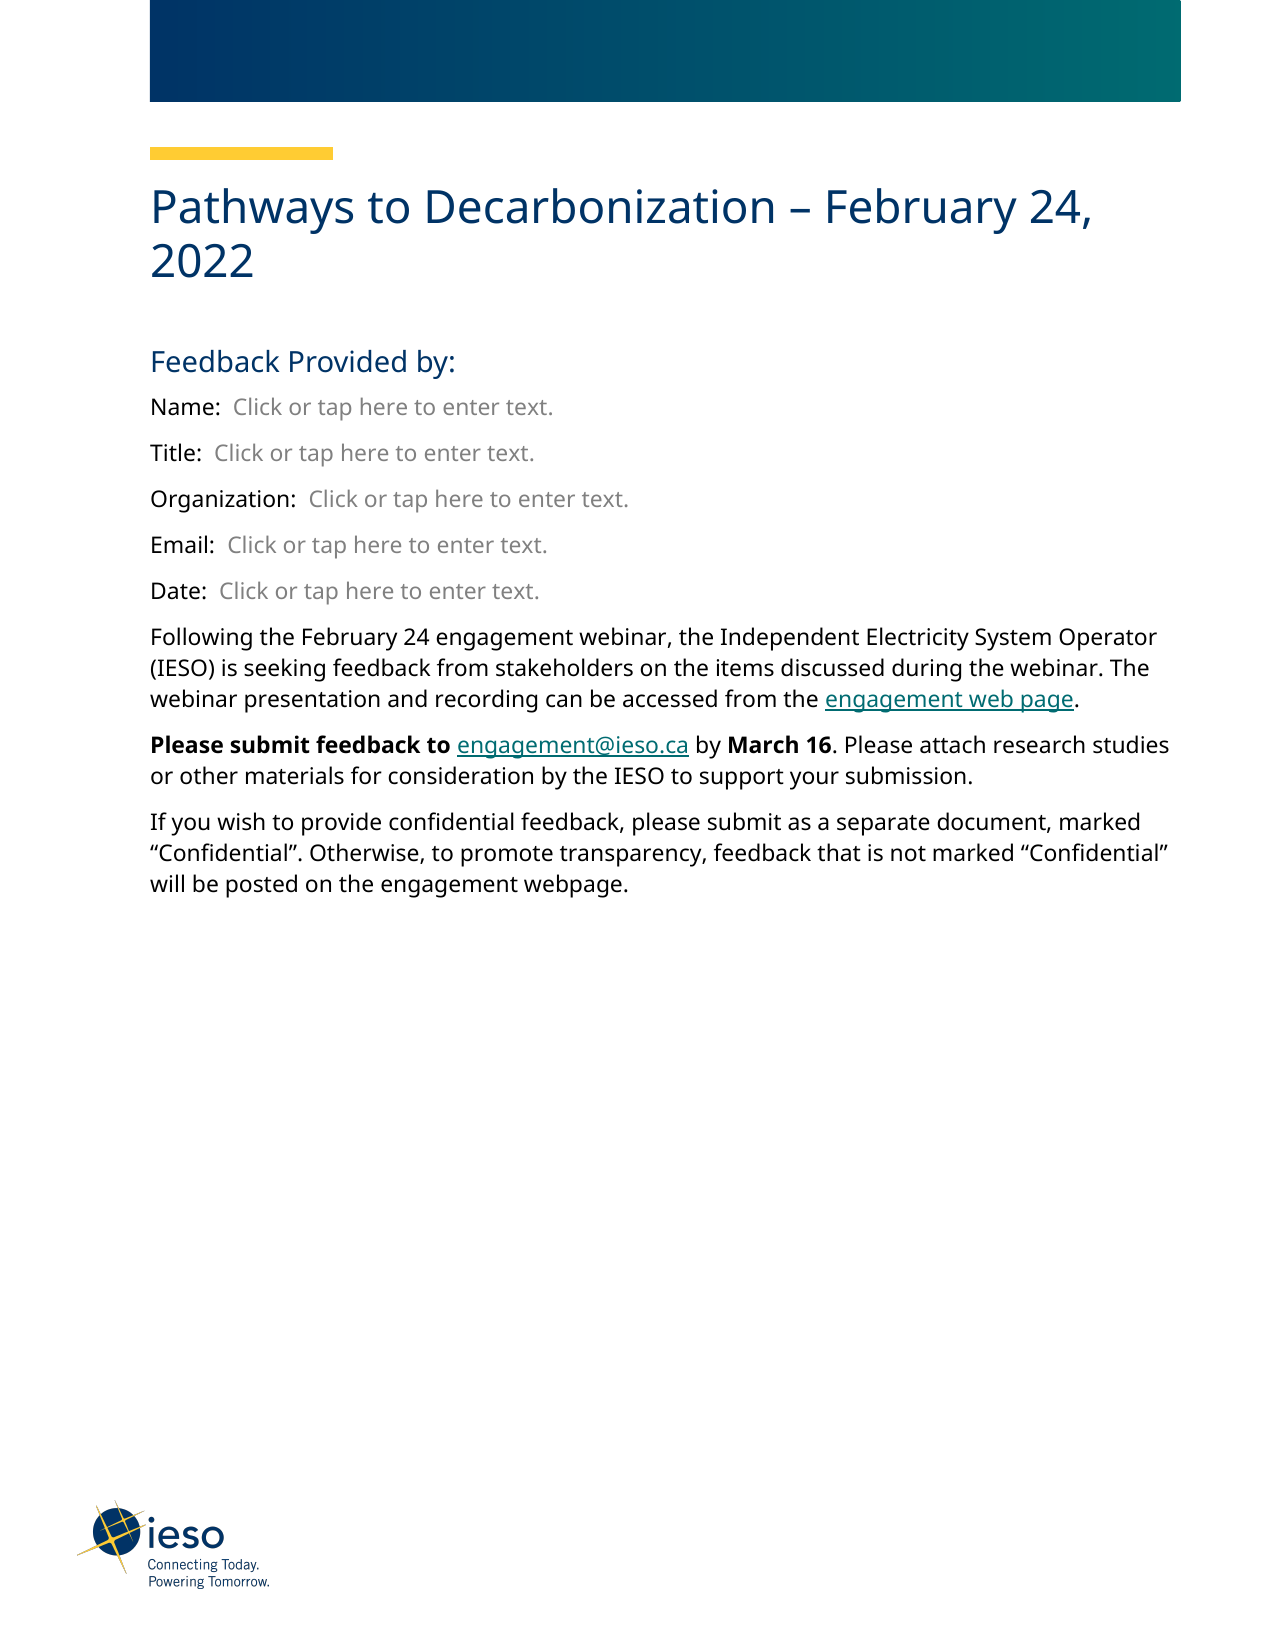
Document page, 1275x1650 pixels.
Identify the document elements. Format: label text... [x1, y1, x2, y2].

text Organization: [150, 482, 1181, 514]
text Name: [150, 391, 1181, 422]
subtitle Pathways to Decarbonization – February 24, 2022 [150, 180, 1181, 289]
text If you wish to provide confidential feedback, please submit as a separate document, marked “Confidential”. Otherwise, to promote transparency, feedback that is not marked “Confidential” will be posted on the engagement webpage. [150, 805, 1181, 899]
subtitle Feedback Provided by: [150, 343, 1181, 380]
text Title: [150, 437, 1181, 468]
text Email: [150, 528, 1181, 559]
text Following the February 24 engagement webinar, the Independent Electricity System Operator (IESO) is seeking feedback from stakeholders on the items discussed during the webinar. The webinar presentation and recording can be accessed from the engagement web page. [150, 620, 1181, 714]
picture [77, 1500, 269, 1589]
text Date: [150, 574, 1181, 605]
text Please submit feedback to engagement@ieso.ca by March 16. Please attach research studies or other materials for consideration by the IESO to support your submission. [150, 728, 1181, 791]
